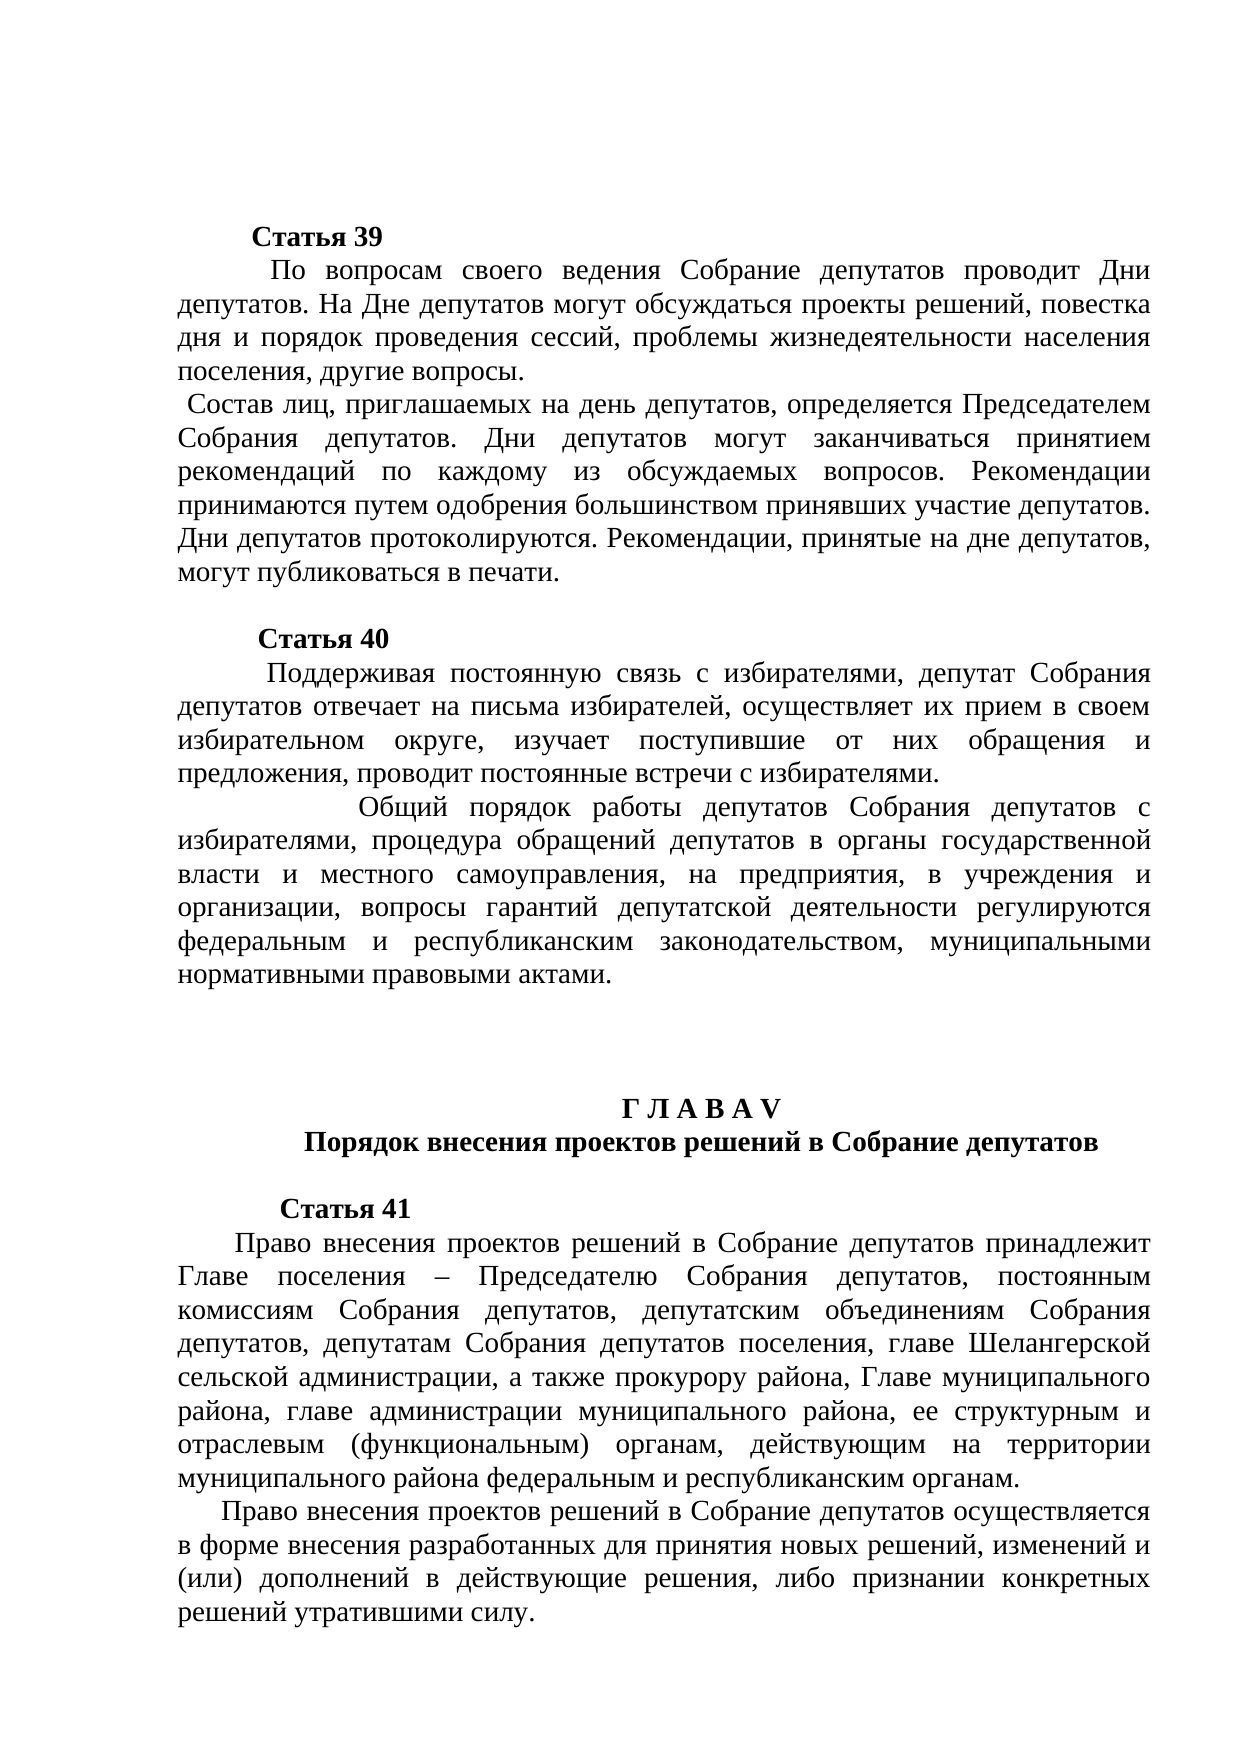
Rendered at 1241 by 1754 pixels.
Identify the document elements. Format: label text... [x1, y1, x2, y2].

text Право внесения проектов решений в Собрание депутатов принадлежит Главе поселения – Председателю Собрания депутатов, постоянным комиссиям Собрания депутатов, депутатским объединениям Собрания депутатов, депутатам Собрания депутатов поселения, главе Шелангерской сельской администрации, а также прокурору района, Главе муниципального района, главе администрации муниципального района, ее структурным и отраслевым (функциональным) органам, действующим на территории муниципального района федеральным и республиканским органам. [177, 1225, 1152, 1493]
text Право внесения проектов решений в Собрание депутатов осуществляется в форме внесения разработанных для принятия новых решений, изменений и (или) дополнений в действующие решения, либо признании конкретных решений утратившими силу. [177, 1493, 1152, 1627]
text По вопросам своего ведения Собрание депутатов проводит Дни депутатов. На Дне депутатов могут обсуждаться проекты решений, повестка дня и порядок проведения сессий, проблемы жизнедеятельности населения поселения, другие вопросы. [177, 252, 1152, 386]
text Поддерживая постоянную связь с избирателями, депутат Собрания депутатов отвечает на письма избирателей, осуществляет их прием в своем избирательном округе, изучает поступившие от них обращения и предложения, проводит постоянные встречи с избирателями. [177, 655, 1152, 789]
text Статья 39 [177, 219, 1152, 252]
text Статья 40 [177, 621, 1152, 655]
text Порядок внесения проектов решений в Собрание депутатов [177, 1124, 1152, 1158]
text Состав лиц, приглашаемых на день депутатов, определяется Председателем Собрания депутатов. Дни депутатов могут заканчиваться принятием рекомендаций по каждому из обсуждаемых вопросов. Рекомендации принимаются путем одобрения большинством принявших участие депутатов. Дни депутатов протоколируются. Рекомендации, принятые на дне депутатов, могут публиковаться в печати. [177, 386, 1152, 588]
text Г Л А В А V [177, 1091, 1152, 1124]
text Статья 41 [177, 1191, 1152, 1225]
text Общий порядок работы депутатов Собрания депутатов с избирателями, процедура обращений депутатов в органы государственной власти и местного самоуправления, на предприятия, в учреждения и организации, вопросы гарантий депутатской деятельности регулируются федеральным и республиканским законодательством, муниципальными нормативными правовыми актами. [177, 789, 1152, 990]
